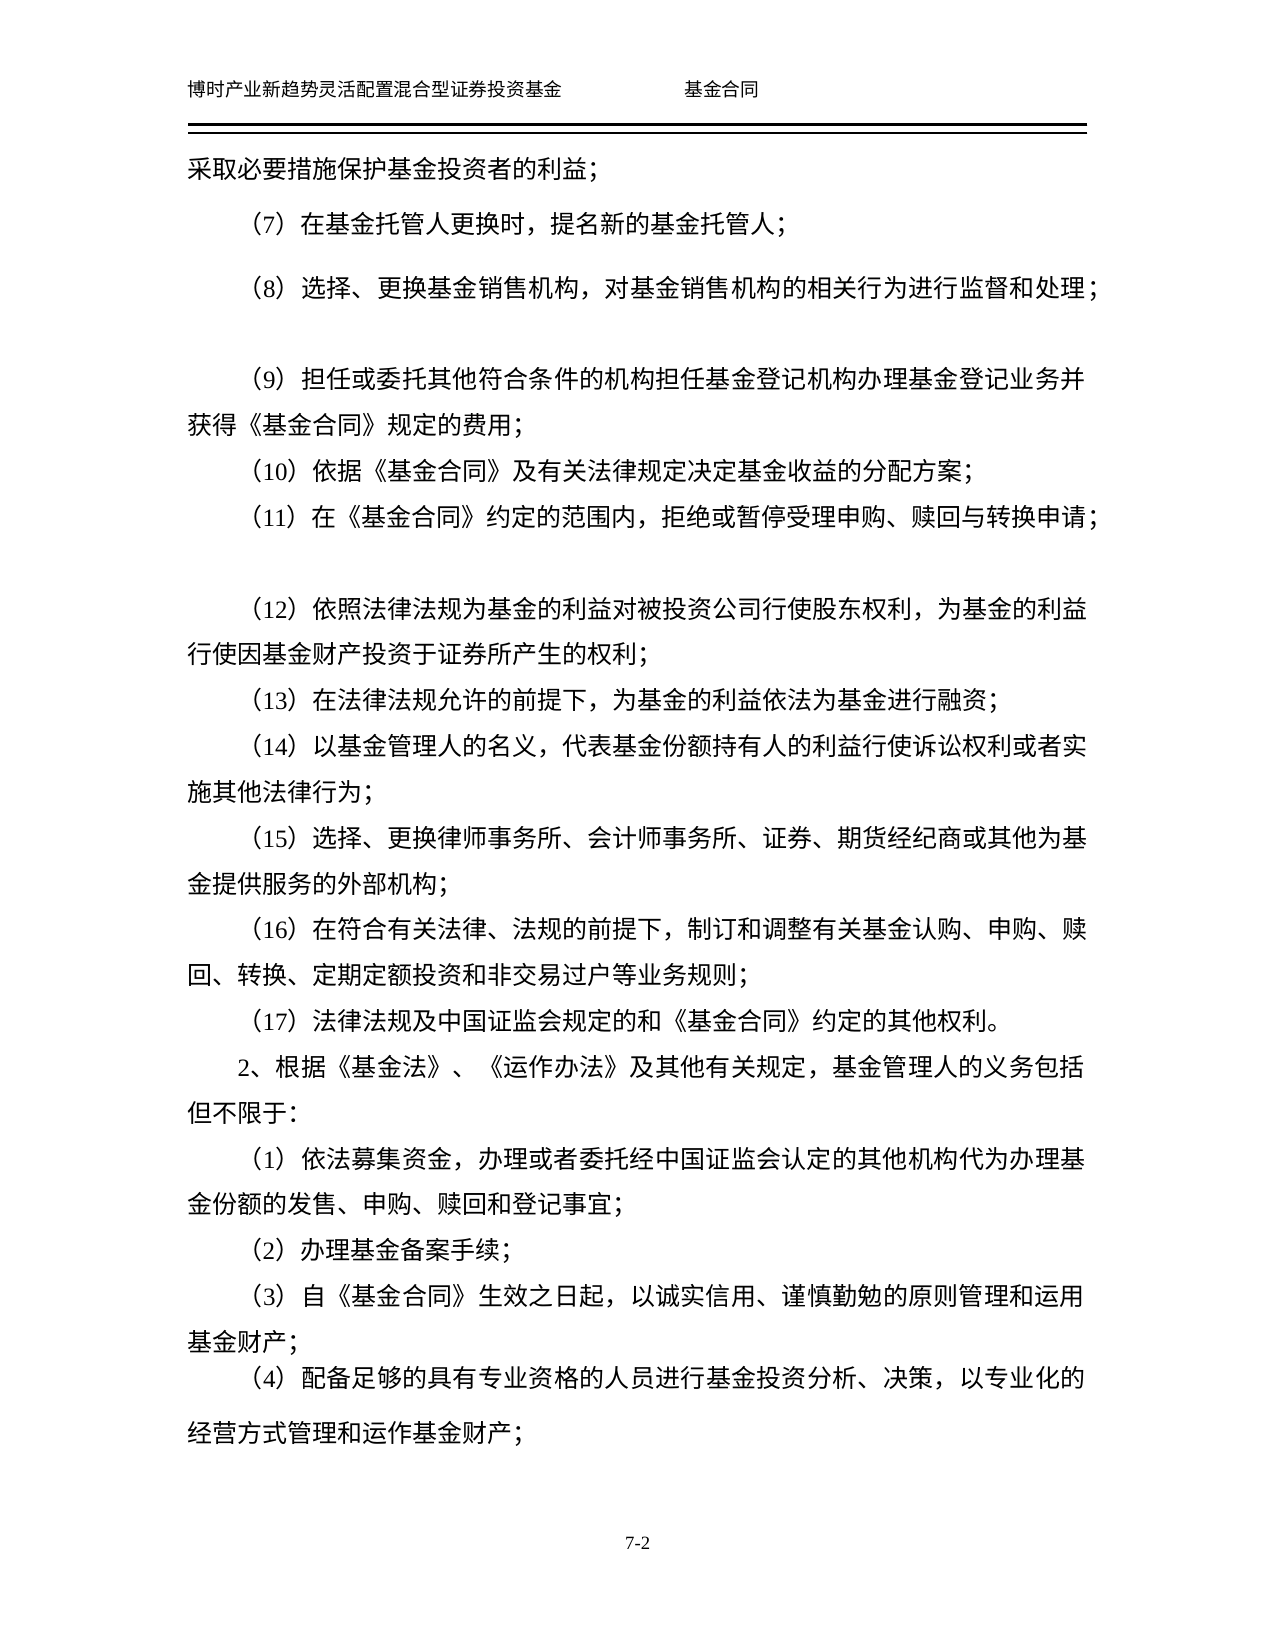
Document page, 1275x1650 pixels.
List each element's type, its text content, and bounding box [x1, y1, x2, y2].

text （11）在《基金合同》约定的范围内，拒绝或暂停受理申购、赎回与转换申请； [187, 488, 1087, 579]
text （13）在法律法规允许的前提下，为基金的利益依法为基金进行融资； [187, 671, 1087, 717]
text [187, 150, 1087, 186]
text （9）担任或委托其他符合条件的机构担任基金登记机构办理基金登记业务并获得《基金合同》规定的费用； [187, 350, 1087, 442]
text 2、根据《基金法》、《运作办法》及其他有关规定，基金管理人的义务包括但不限于： [187, 1038, 1087, 1129]
text （3）自《基金合同》生效之日起，以诚实信用、谨慎勤勉的原则管理和运用基金财产； [187, 1267, 1087, 1359]
text （1）依法募集资金，办理或者委托经中国证监会认定的其他机构代为办理基金份额的发售、申购、赎回和登记事宜； [187, 1129, 1087, 1221]
text （2）办理基金备案手续； [187, 1221, 1087, 1267]
text （7）在基金托管人更换时，提名新的基金托管人； [187, 204, 1087, 241]
text （12）依照法律法规为基金的利益对被投资公司行使股东权利，为基金的利益行使因基金财产投资于证券所产生的权利； [187, 579, 1087, 671]
text （10）依据《基金合同》及有关法律规定决定基金收益的分配方案； [187, 442, 1087, 488]
text （17）法律法规及中国证监会规定的和《基金合同》约定的其他权利。 [187, 992, 1087, 1038]
text （16）在符合有关法律、法规的前提下，制订和调整有关基金认购、申购、赎回、转换、定期定额投资和非交易过户等业务规则； [187, 900, 1087, 992]
text （8）选择、更换基金销售机构，对基金销售机构的相关行为进行监督和处理； [187, 259, 1087, 350]
text （4）配备足够的具有专业资格的人员进行基金投资分析、决策，以专业化的经营方式管理和运作基金财产； [187, 1359, 1087, 1449]
text （14）以基金管理人的名义，代表基金份额持有人的利益行使诉讼权利或者实施其他法律行为； [187, 717, 1087, 809]
text （15）选择、更换律师事务所、会计师事务所、证券、期货经纪商或其他为基金提供服务的外部机构； [187, 809, 1087, 900]
